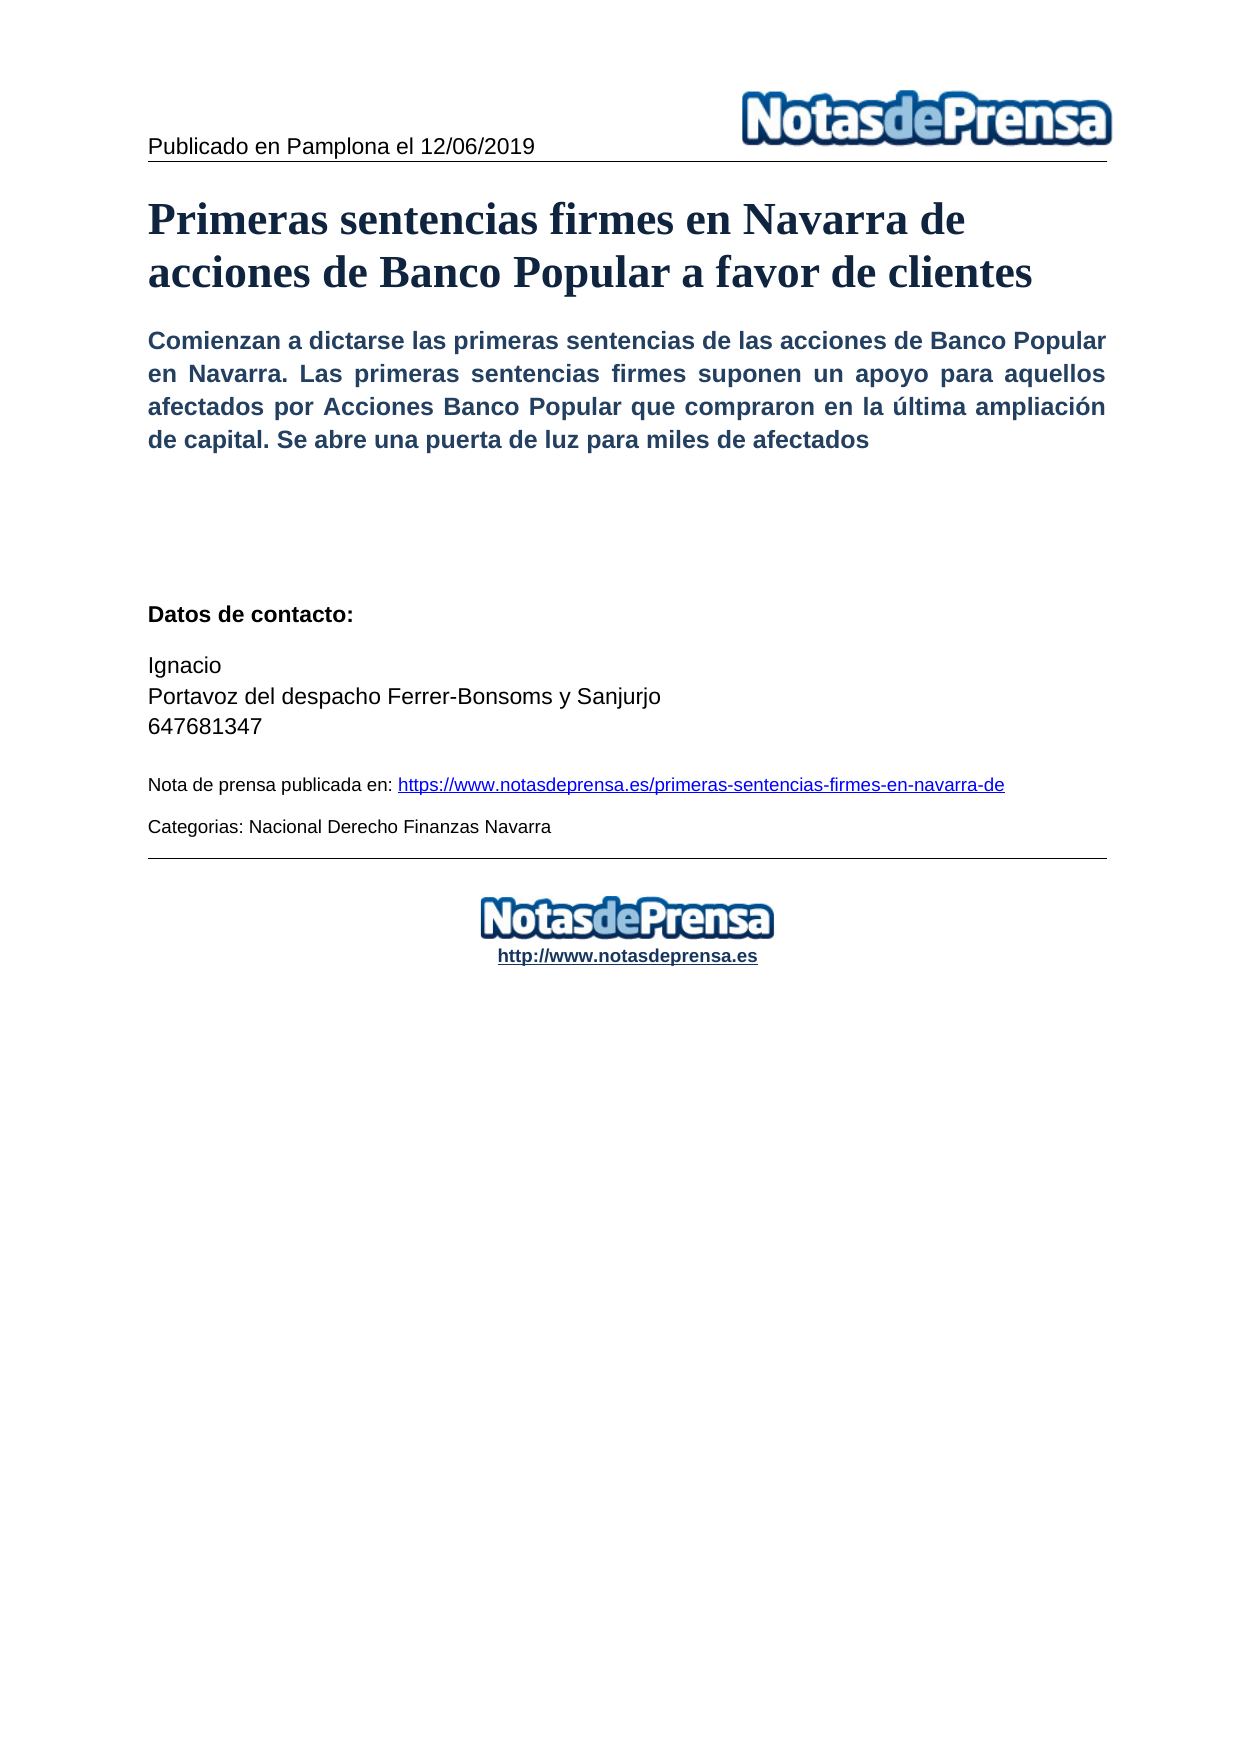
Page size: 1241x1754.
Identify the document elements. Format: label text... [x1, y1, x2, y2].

text Portavoz del despacho Ferrer-Bonsoms y Sanjurjo [148, 683, 1063, 709]
picture [480, 895, 775, 941]
text Categorias: Nacional Derecho Finanzas Navarra [148, 816, 1107, 837]
text http://www.notasdeprensa.es [148, 945, 1107, 967]
text Ignacio [148, 652, 1063, 679]
text 647681347 [148, 713, 1063, 739]
subtitle Comienzan a dictarse las primeras sentencias de las acciones de Banco Popular en Navarra. Las primeras sentencias firmes suponen un apoyo para aquellos afectados por Acciones Banco Popular que compraron en la última ampliación de capital. Se abre una puerta de luz para miles de afectados [148, 326, 1107, 454]
text Publicado en Pamplona el 12/06/2019 [148, 133, 1107, 161]
text Datos de contacto: [148, 601, 1107, 628]
text Nota de prensa publicada en: https://www.notasdeprensa.es/primeras-sentencias-firmes-en-navarra-de [148, 773, 1107, 795]
subtitle Primeras sentencias firmes en Navarra de acciones de Banco Popular a favor de clientes [148, 192, 1107, 297]
picture [742, 90, 1113, 148]
